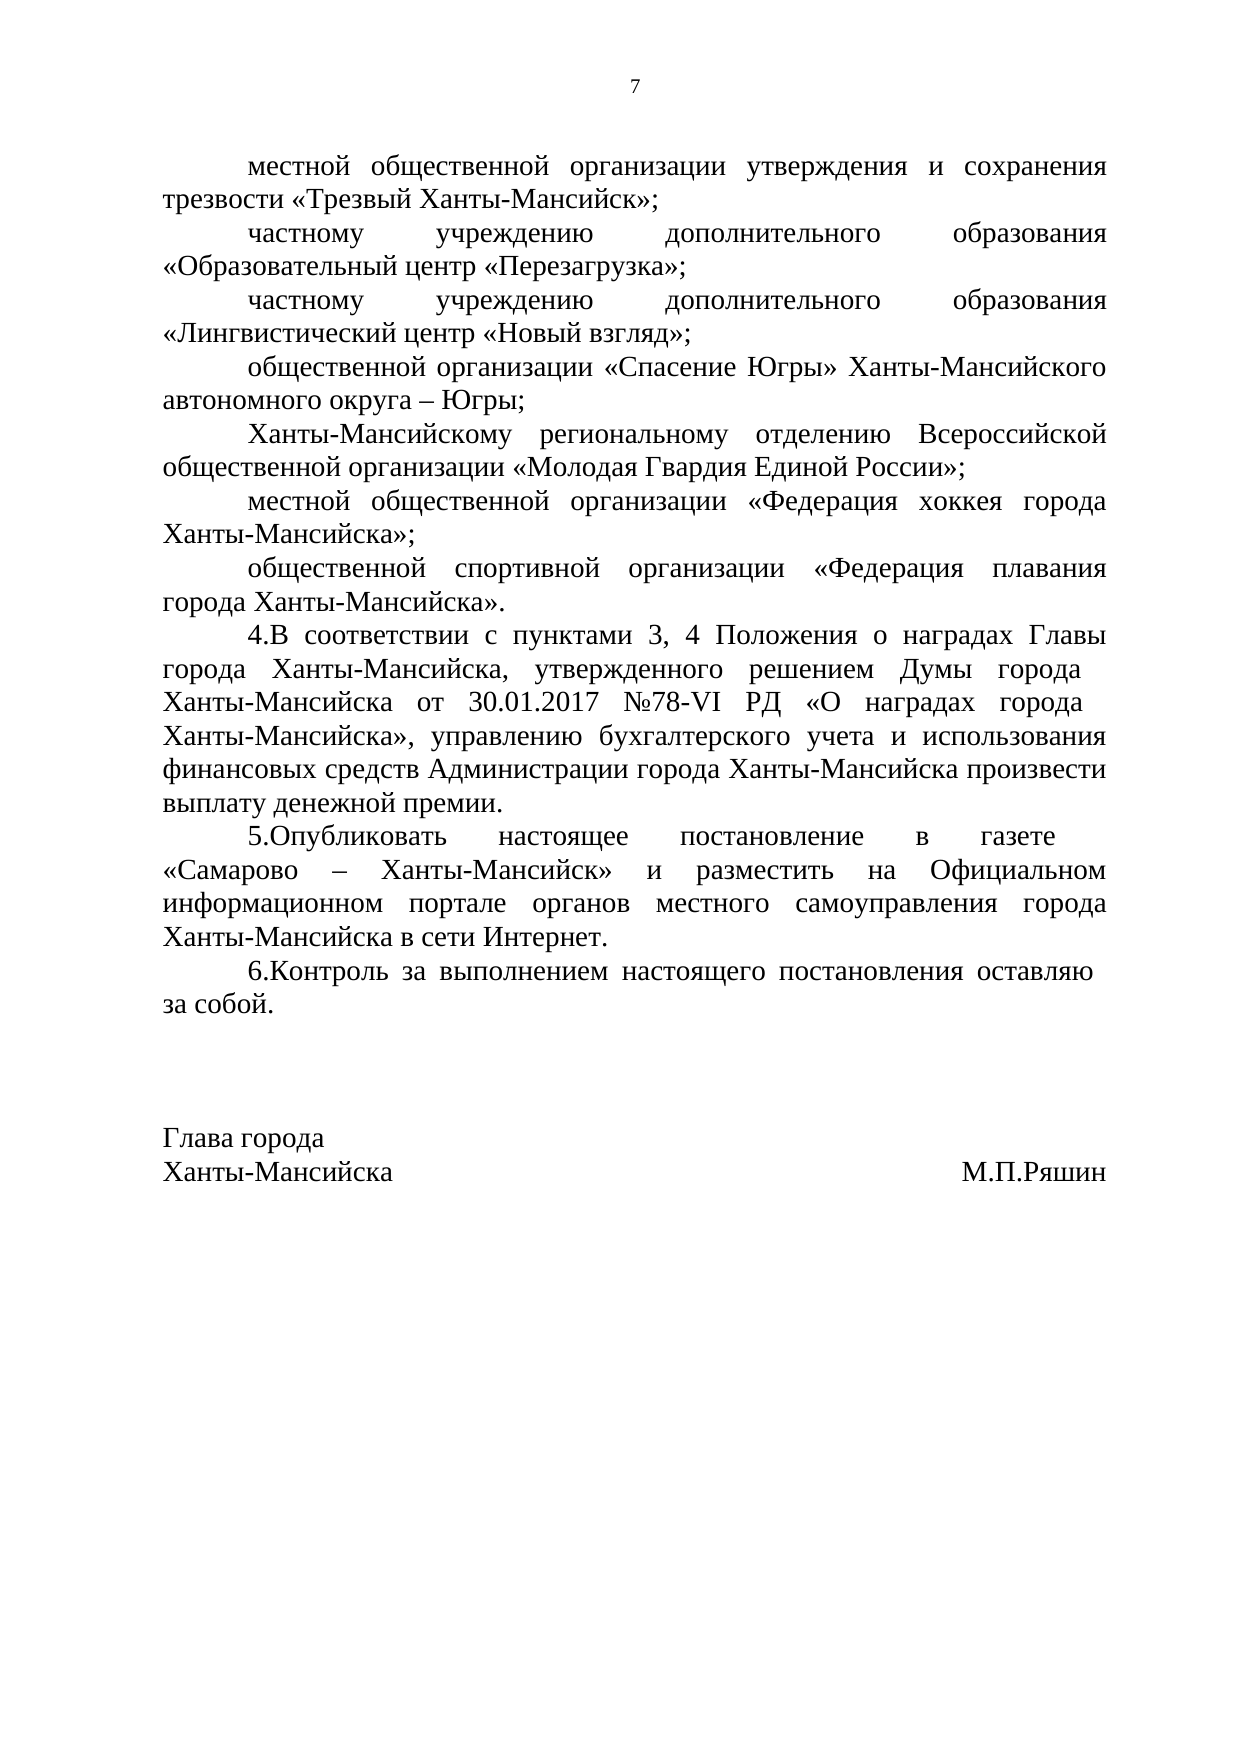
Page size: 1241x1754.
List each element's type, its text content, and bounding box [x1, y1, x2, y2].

list Ханты-Мансийскому региональному отделению Всероссийской общественной организации «Молодая Гвардия Единой России»; [162, 416, 1107, 483]
text Глава города [162, 1120, 1107, 1154]
list частному учреждению дополнительного образования «Лингвистический центр «Новый взгляд»; [162, 282, 1107, 349]
list 5.Опубликовать настоящее постановление в газете «Самарово – Ханты-Мансийск» и разместить на Официальном информационном портале органов местного самоуправления города Ханты-Мансийска в сети Интернет. [162, 818, 1107, 953]
list местной общественной организации «Федерация хоккея города Ханты-Мансийска»; [162, 483, 1107, 550]
list 4.В соответствии с пунктами 3, 4 Положения о наградах Главы города Ханты-Мансийска, утвержденного решением Думы города Ханты-Мансийска от 30.01.2017 №78-VI PД «О наградах города Ханты-Мансийска», управлению бухгалтерского учета и использования финансовых средств Администрации города Ханты-Мансийска произвести выплату денежной премии. [162, 617, 1107, 818]
list местной общественной организации утверждения и сохранения трезвости «Трезвый Ханты-Мансийск»; [162, 148, 1107, 215]
text Ханты-Мансийска М.П.Ряшин [162, 1154, 1107, 1187]
list 6.Контроль за выполнением настоящего постановления оставляю за собой. [162, 953, 1107, 1020]
list частному учреждению дополнительного образования «Образовательный центр «Перезагрузка»; [162, 215, 1107, 282]
list общественной организации «Спасение Югры» Ханты-Мансийского автономного округа – Югры; [162, 349, 1107, 416]
list общественной спортивной организации «Федерация плавания города Ханты-Мансийска». [162, 550, 1107, 617]
